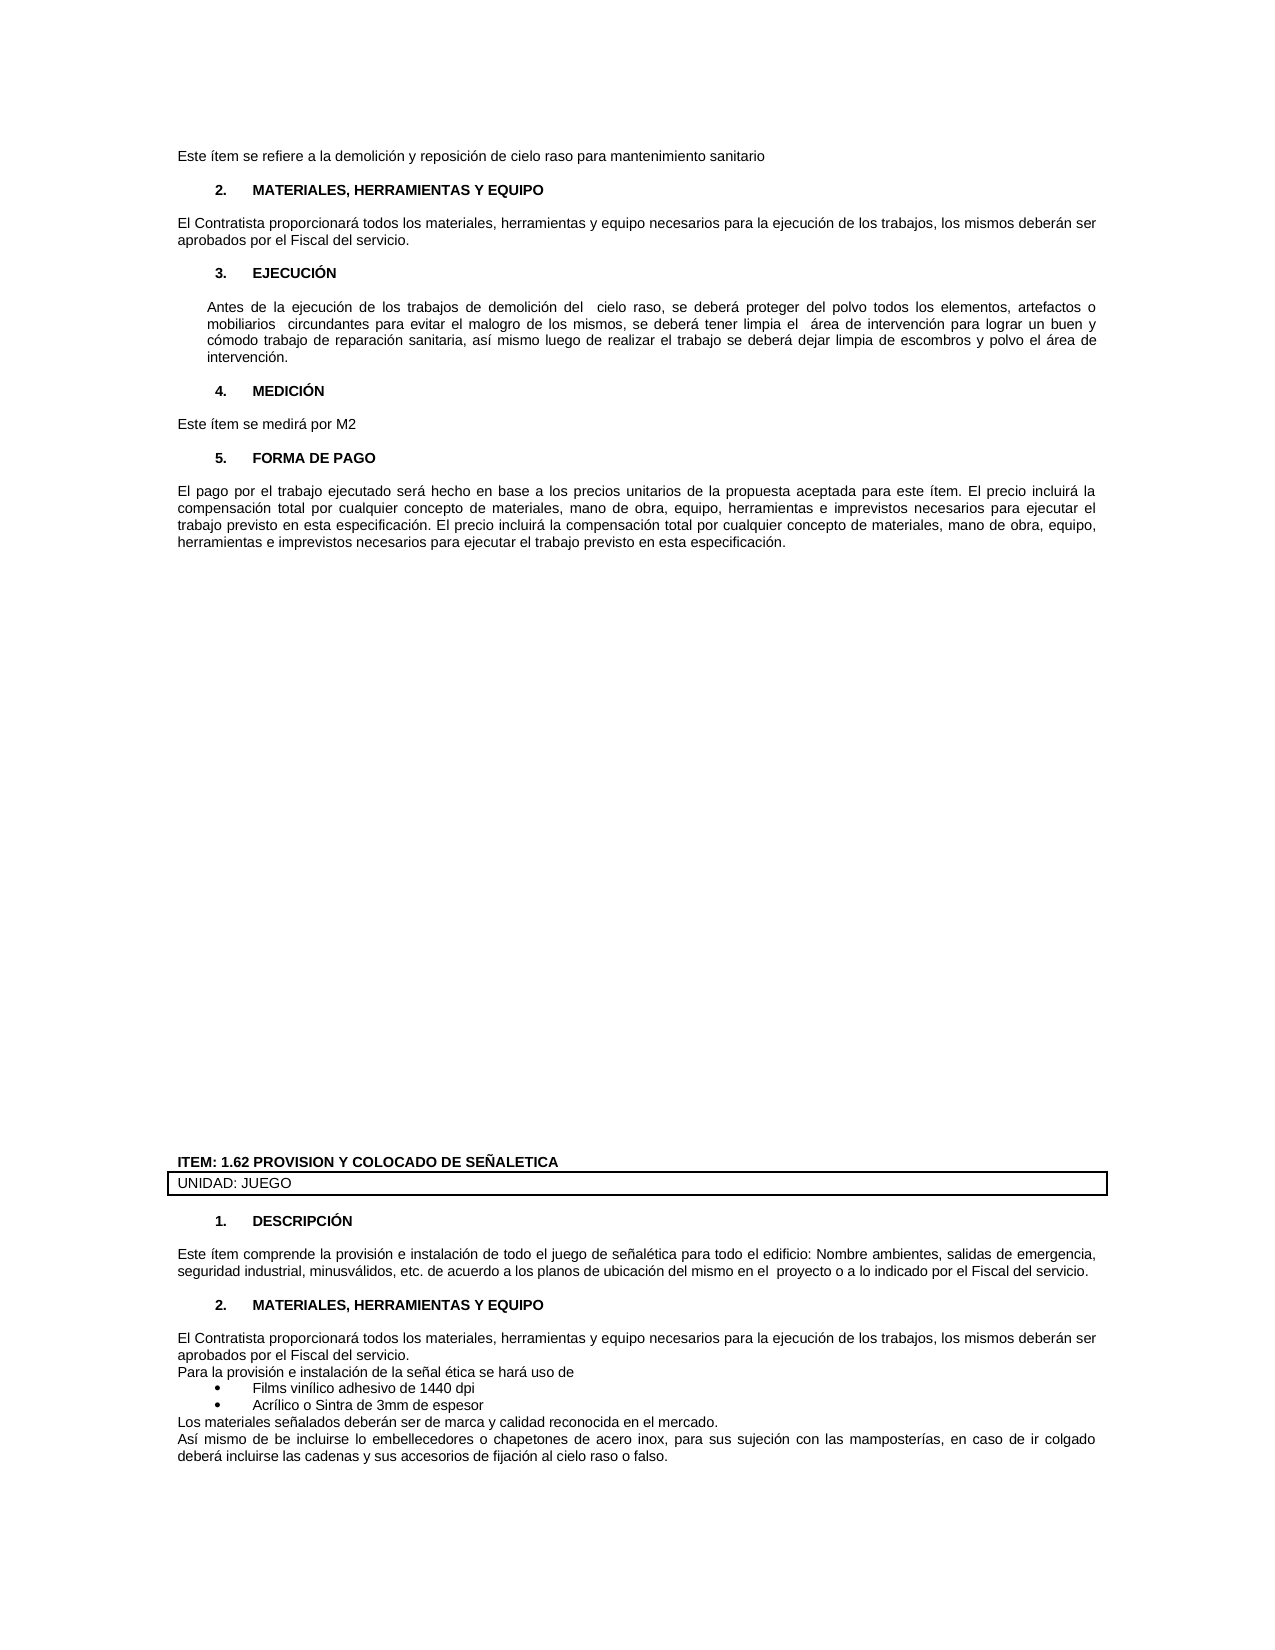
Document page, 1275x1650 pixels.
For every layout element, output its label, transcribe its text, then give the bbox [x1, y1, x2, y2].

text El Contratista proporcionará todos los materiales, herramientas y equipo necesarios para la ejecución de los trabajos, los mismos deberán ser aprobados por el Fiscal del servicio. [177, 1330, 1098, 1363]
text Para la provisión e instalación de la señal ética se hará uso de [177, 1363, 1098, 1380]
text Este ítem se refiere a la demolición y reposición de cielo raso para mantenimiento sanitario [177, 148, 1098, 164]
text ITEM: 1.62 PROVISION Y COLOCADO DE SEÑALETICA [177, 1154, 1098, 1171]
text Este ítem se medirá por M2 [177, 416, 1098, 433]
text UNIDAD: JUEGO [169, 1173, 1106, 1194]
text Antes de la ejecución de los trabajos de demolición del cielo raso, se deberá proteger del polvo todos los elementos, artefactos o mobiliarios circundantes para evitar el malogro de los mismos, se deberá tener limpia el área de intervención para lograr un buen y cómodo trabajo de reparación sanitaria, así mismo luego de realizar el trabajo se deberá dejar limpia de escombros y polvo el área de intervención. [207, 298, 1098, 366]
list Films vinílico adhesivo de 1440 dpi [215, 1380, 1098, 1397]
text El pago por el trabajo ejecutado será hecho en base a los precios unitarios de la propuesta aceptada para este ítem. El precio incluirá la compensación total por cualquier concepto de materiales, mano de obra, equipo, herramientas e imprevistos necesarios para ejecutar el trabajo previsto en esta especificación. El precio incluirá la compensación total por cualquier concepto de materiales, mano de obra, equipo, herramientas e imprevistos necesarios para ejecutar el trabajo previsto en esta especificación. [177, 483, 1098, 550]
text Los materiales señalados deberán ser de marca y calidad reconocida en el mercado. [177, 1414, 1098, 1431]
list Acrílico o Sintra de 3mm de espesor [215, 1397, 1098, 1414]
list MATERIALES, HERRAMIENTAS Y EQUIPO [215, 1296, 1098, 1313]
list EJECUCIÓN [215, 265, 1098, 282]
text Este ítem comprende la provisión e instalación de todo el juego de señalética para todo el edificio: Nombre ambientes, salidas de emergencia, seguridad industrial, minusválidos, etc. de acuerdo a los planos de ubicación del mismo en el proyecto o a lo indicado por el Fiscal del servicio. [177, 1246, 1098, 1279]
list MATERIALES, HERRAMIENTAS Y EQUIPO [215, 181, 1098, 198]
list FORMA DE PAGO [215, 449, 1098, 466]
text Así mismo de be incluirse lo embellecedores o chapetones de acero inox, para sus sujeción con las mamposterías, en caso de ir colgado deberá incluirse las cadenas y sus accesorios de fijación al cielo raso o falso. [177, 1431, 1098, 1464]
list MEDICIÓN [215, 382, 1098, 399]
text El Contratista proporcionará todos los materiales, herramientas y equipo necesarios para la ejecución de los trabajos, los mismos deberán ser aprobados por el Fiscal del servicio. [177, 215, 1098, 248]
list DESCRIPCIÓN [215, 1212, 1098, 1229]
